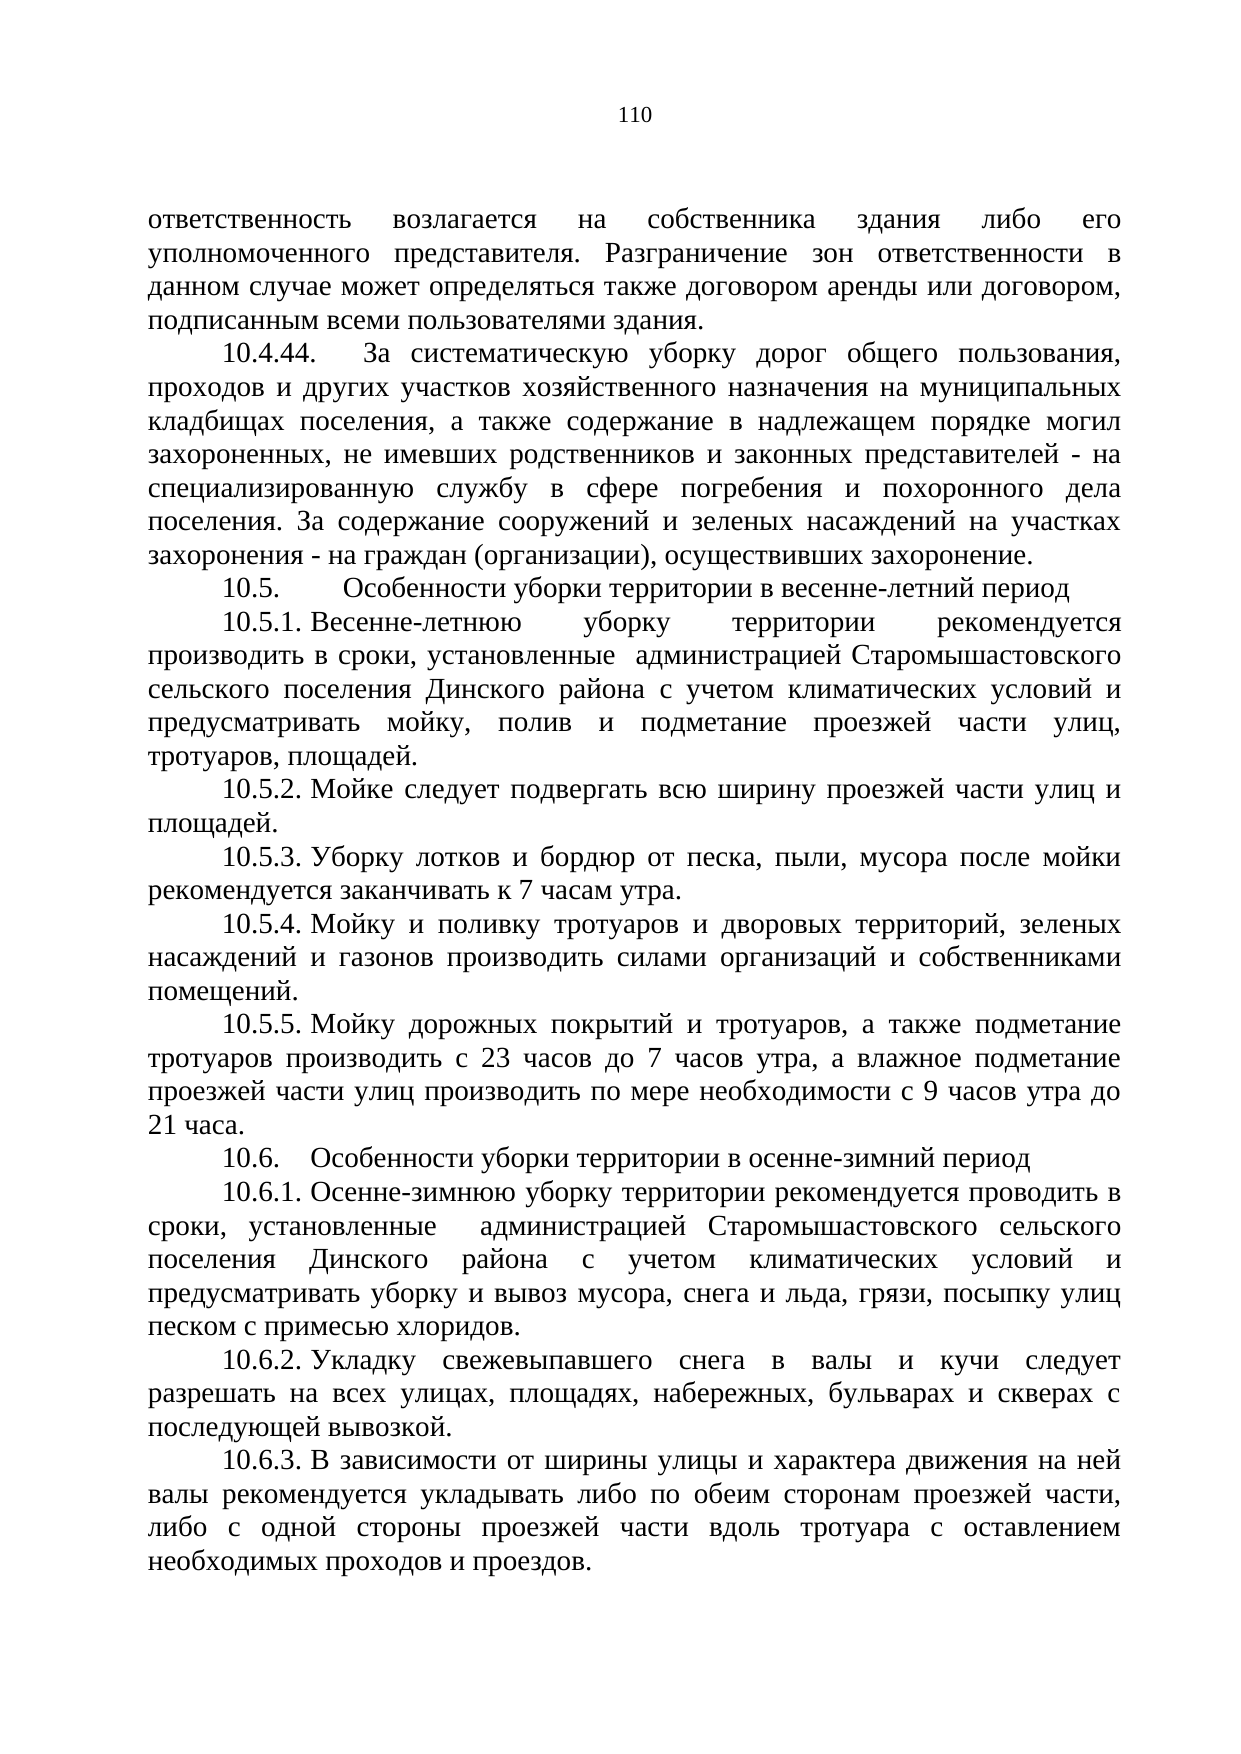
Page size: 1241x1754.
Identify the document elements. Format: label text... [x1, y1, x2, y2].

list Особенности уборки территории в осенне-зимний период [148, 1141, 1122, 1174]
list Мойку дорожных покрытий и тротуаров, а также подметание тротуаров производить с 23 часов до 7 часов утра, а влажное подметание проезжей части улиц производить по мере необходимости с 9 часов утра до 21 часа. [148, 1006, 1122, 1141]
list Укладку свежевыпавшего снега в валы и кучи следует разрешать на всех улицах, площадях, набережных, бульварах и скверах с последующей вывозкой. [148, 1342, 1122, 1442]
list За систематическую уборку дорог общего пользования, проходов и других участков хозяйственного назначения на муниципальных кладбищах поселения, а также содержание в надлежащем порядке могил захороненных, не имевших родственников и законных представителей - на специализированную службу в сфере погребения и похоронного дела поселения. За содержание сооружений и зеленых насаждений на участках захоронения - на граждан (организации), осуществивших захоронение. [148, 336, 1122, 570]
list Мойке следует подвергать всю ширину проезжей части улиц и площадей. [148, 772, 1122, 839]
list Осенне-зимнюю уборку территории рекомендуется проводить в сроки, установленные администрацией Старомышастовского сельского поселения Динского района с учетом климатических условий и предусматривать уборку и вывоз мусора, снега и льда, грязи, посыпку улиц песком с примесью хлоридов. [148, 1174, 1122, 1342]
list Весенне-летнюю уборку территории рекомендуется производить в сроки, установленные администрацией Старомышастовского сельского поселения Динского района с учетом климатических условий и предусматривать мойку, полив и подметание проезжей части улиц, тротуаров, площадей. [148, 604, 1122, 772]
list В зависимости от ширины улицы и характера движения на ней валы рекомендуется укладывать либо по обеим сторонам проезжей части, либо с одной стороны проезжей части вдоль тротуара с оставлением необходимых проходов и проездов. [148, 1442, 1122, 1577]
list Уборку лотков и бордюр от песка, пыли, мусора после мойки рекомендуется заканчивать к 7 часам утра. [148, 839, 1122, 906]
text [148, 201, 1122, 336]
list Особенности уборки территории в весенне-летний период [148, 570, 1122, 604]
list Мойку и поливку тротуаров и дворовых территорий, зеленых насаждений и газонов производить силами организаций и собственниками помещений. [148, 906, 1122, 1006]
